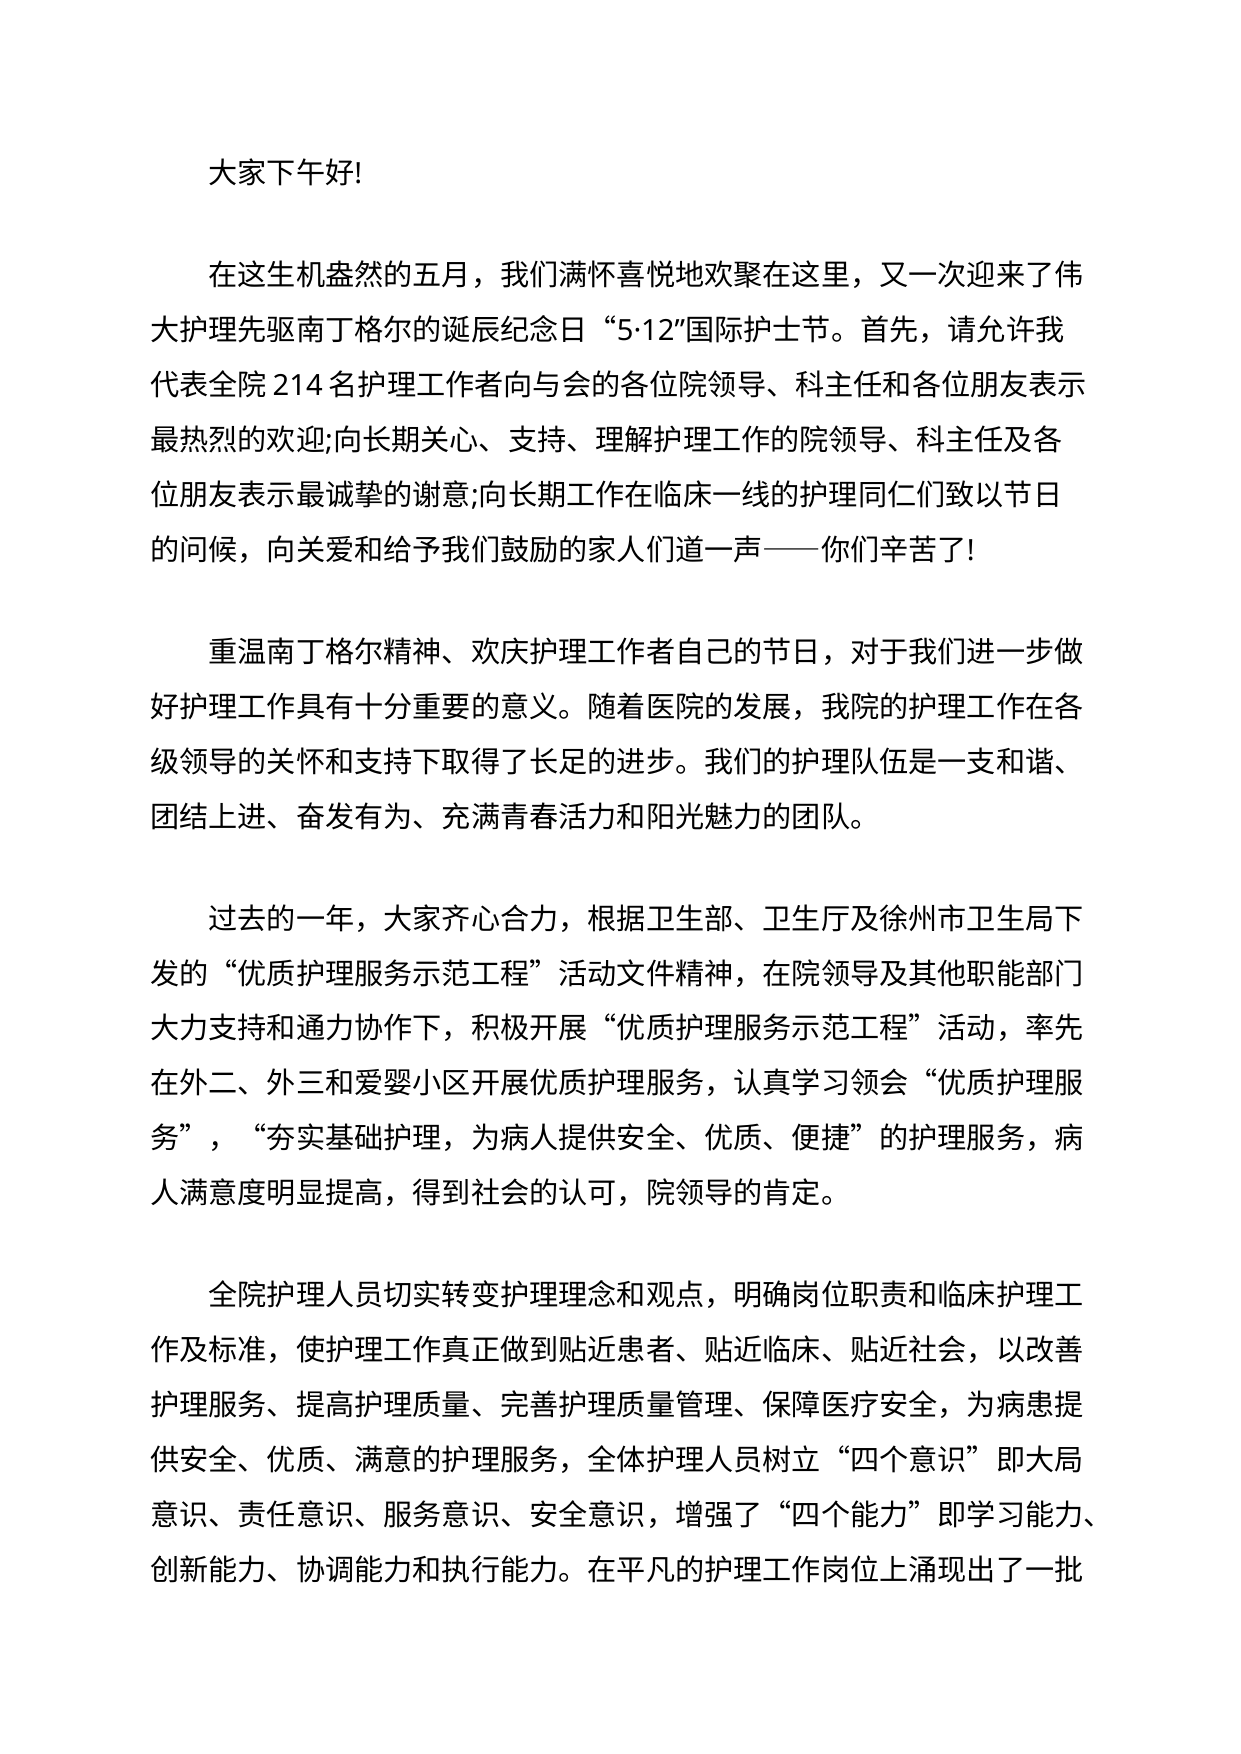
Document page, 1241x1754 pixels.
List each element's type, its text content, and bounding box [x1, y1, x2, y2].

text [150, 1272, 1090, 1588]
text 大家下午好! [150, 150, 1090, 192]
text 过去的一年，大家齐心合力，根据卫生部、卫生厅及徐州市卫生局下发的“优质护理服务示范工程”活动文件精神，在院领导及其他职能部门大力支持和通力协作下，积极开展“优质护理服务示范工程”活动，率先在外二、外三和爱婴小区开展优质护理服务，认真学习领会“优质护理服务”，“夯实基础护理，为病人提供安全、优质、便捷”的护理服务，病人满意度明显提高，得到社会的认可，院领导的肯定。 [150, 895, 1090, 1212]
text 重温南丁格尔精神、欢庆护理工作者自己的节日，对于我们进一步做好护理工作具有十分重要的意义。随着医院的发展，我院的护理工作在各级领导的关怀和支持下取得了长足的进步。我们的护理队伍是一支和谐、团结上进、奋发有为、充满青春活力和阳光魅力的团队。 [150, 629, 1090, 836]
text 在这生机盎然的五月，我们满怀喜悦地欢聚在这里，又一次迎来了伟大护理先驱南丁格尔的诞辰纪念日“5·12”国际护士节。首先，请允许我代表全院214名护理工作者向与会的各位院领导、科主任和各位朋友表示最热烈的欢迎;向长期关心、支持、理解护理工作的院领导、科主任及各位朋友表示最诚挚的谢意;向长期工作在临床一线的护理同仁们致以节日的问候，向关爱和给予我们鼓励的家人们道一声——你们辛苦了! [150, 252, 1090, 569]
